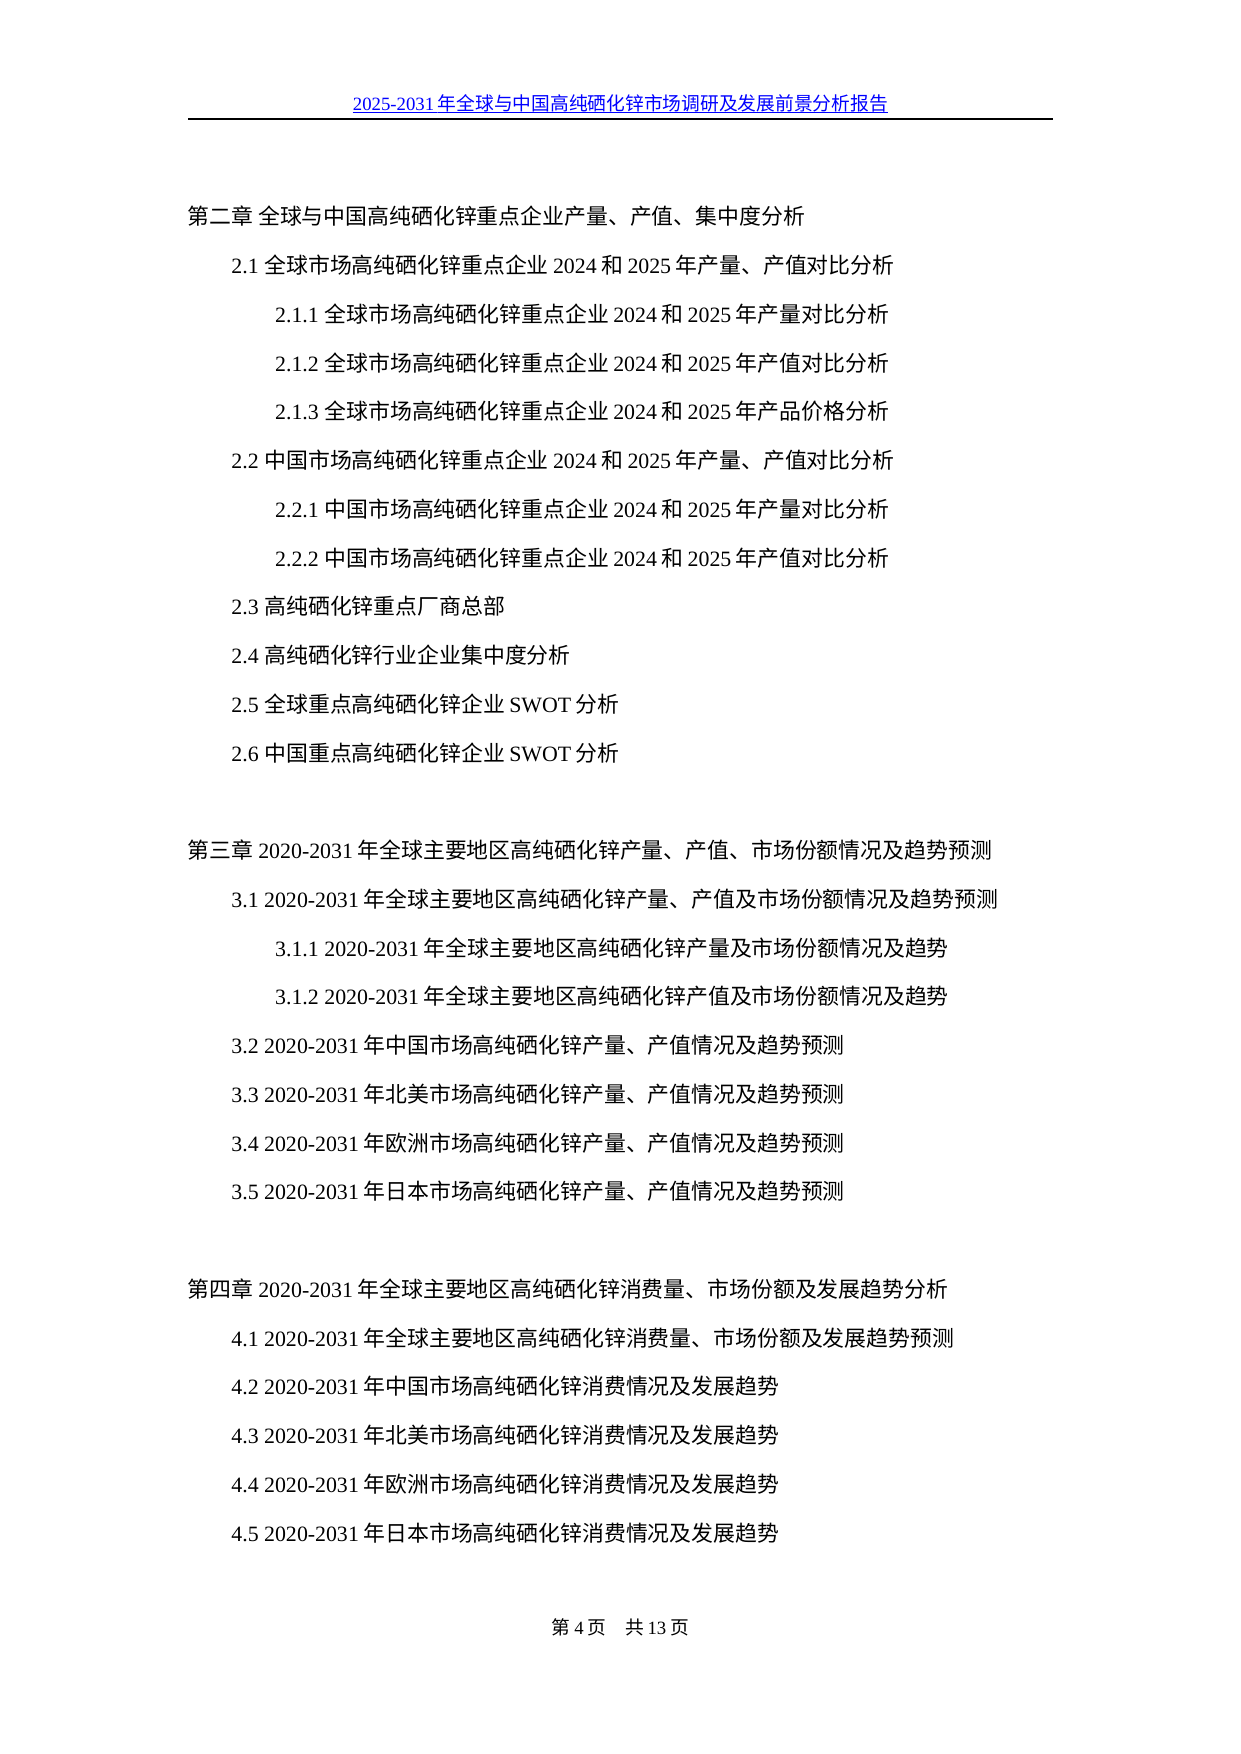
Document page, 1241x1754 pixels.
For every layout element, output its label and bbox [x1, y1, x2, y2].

text [187, 150, 1053, 1548]
